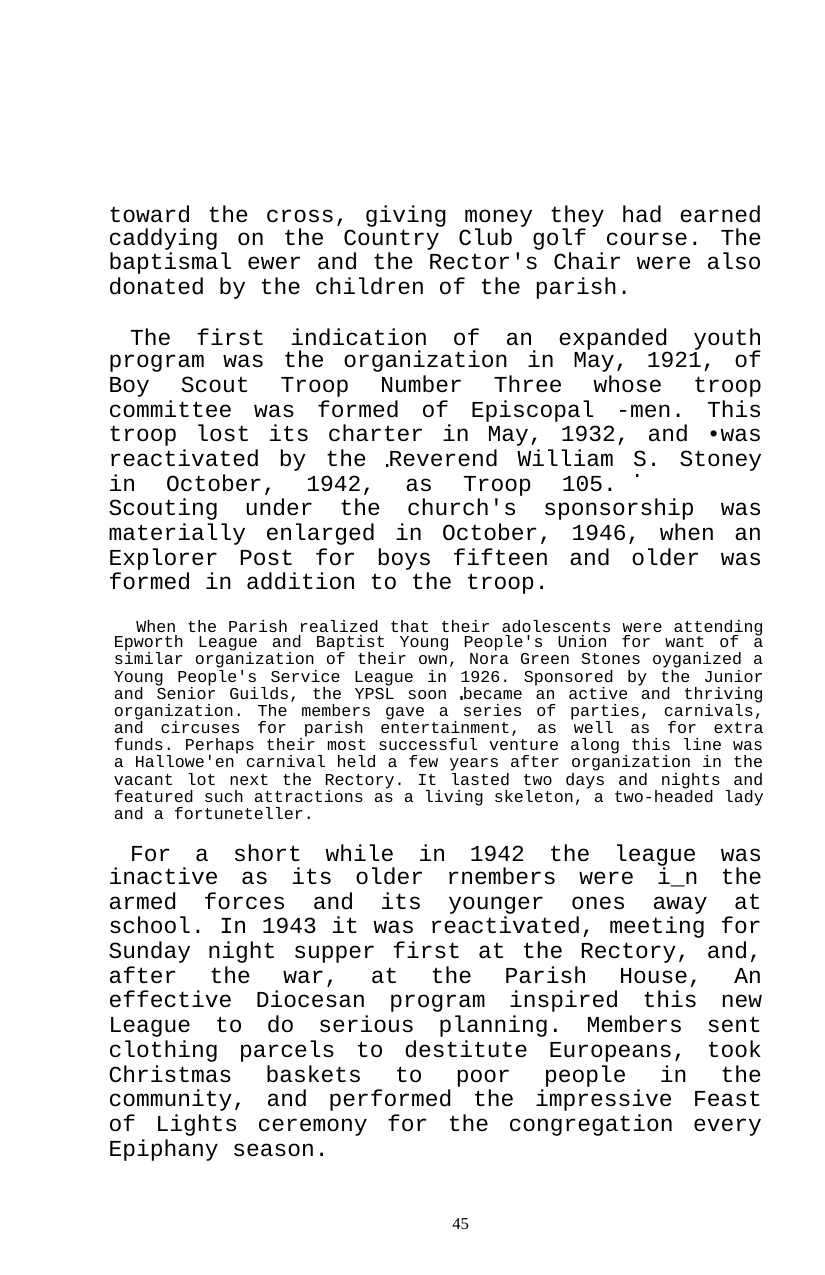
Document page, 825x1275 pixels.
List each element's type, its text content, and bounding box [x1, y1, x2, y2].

text When the Parish realized that their adolescents were attending Epworth League and Baptist Young People's Union for want of a similar organization of their own, Nora Green Stones oyganized a Young People's Service League in 1926. Sponsored by the Junior and Senior Guilds, the YPSL soon became an active and thriving organization. The members gave a series of parties, carnivals, and circuses for parish entertainment, as well as for extra funds. Perhaps their most successful venture along this line was a Hallowe'en carnival held a few years after organization in the vacant lot next the Rectory. It lasted two days and nights and featured such attractions as a living skeleton, a two-headed lady and a fortuneteller. [114, 618, 764, 824]
text For a short while in 1942 the league was inactive as its older rnembers were i_n the armed forces and its younger ones away at school. In 1943 it was reactivated, meeting for Sunday night supper first at the Rectory, and, after the war, at the Parish House, An effective Diocesan program inspired this new League to do serious planning. Members sent clothing parcels to destitute Europeans, took Christmas baskets to poor people in the community, and performed the impressive Feast of Lights ceremony for the congregation every Epiphany season. [108, 842, 762, 1163]
text The first indication of an expanded youth program was the organization in May, 1921, of Boy Scout Troop Number Three whose troop committee was formed of Episcopal -men. This troop lost its charter in May, 1932, and •was reactivated by the Reverend William S. Stoney in October, 1942, as Troop 105. Scouting under the church's sponsorship was materially enlarged in October, 1946, when an Explorer Post for boys fifteen and older was formed in addition to the troop. [108, 325, 762, 597]
